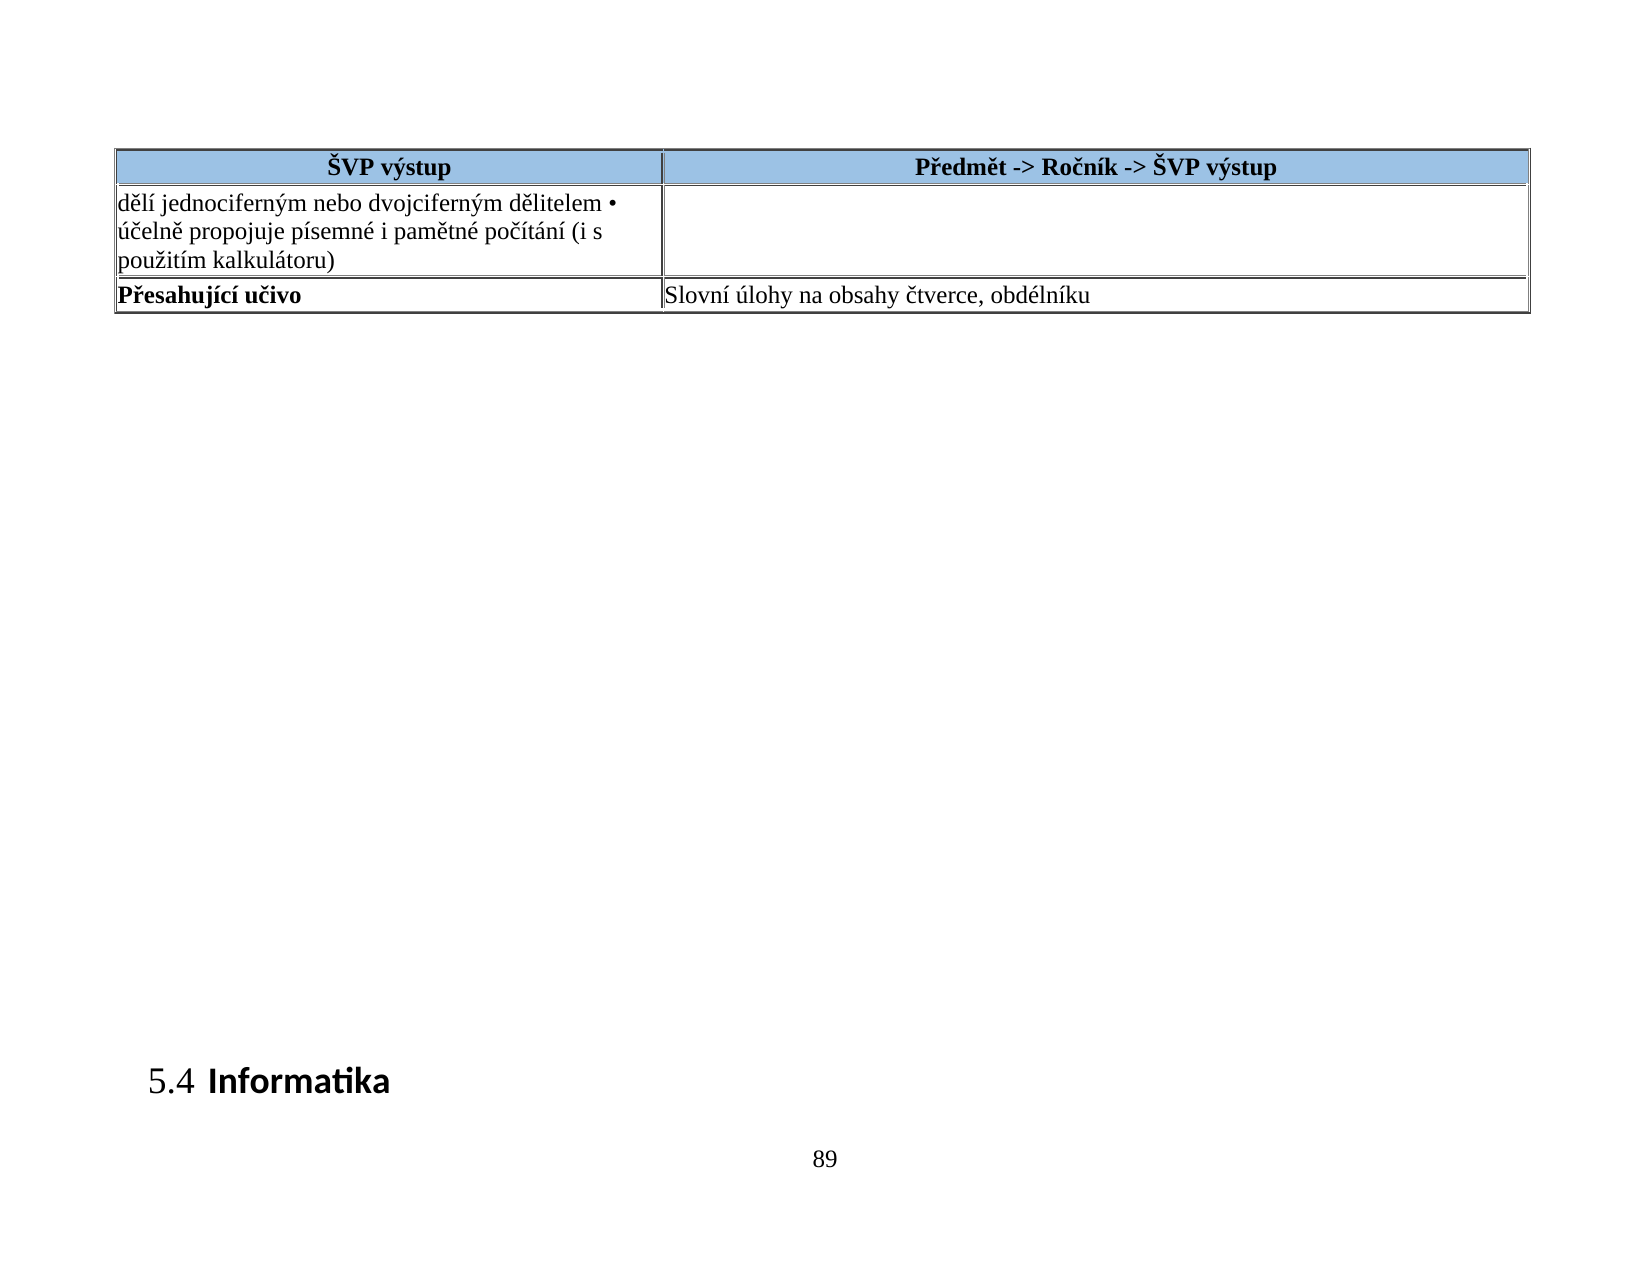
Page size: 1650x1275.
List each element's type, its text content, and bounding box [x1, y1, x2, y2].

table_cell Přesahující učivo [116, 275, 663, 311]
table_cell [117, 183, 662, 275]
subtitle Informatika [148, 1057, 1532, 1103]
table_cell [665, 183, 1528, 275]
table_cell Slovní úlohy na obsahy čtverce, obdélníku [663, 275, 1529, 311]
